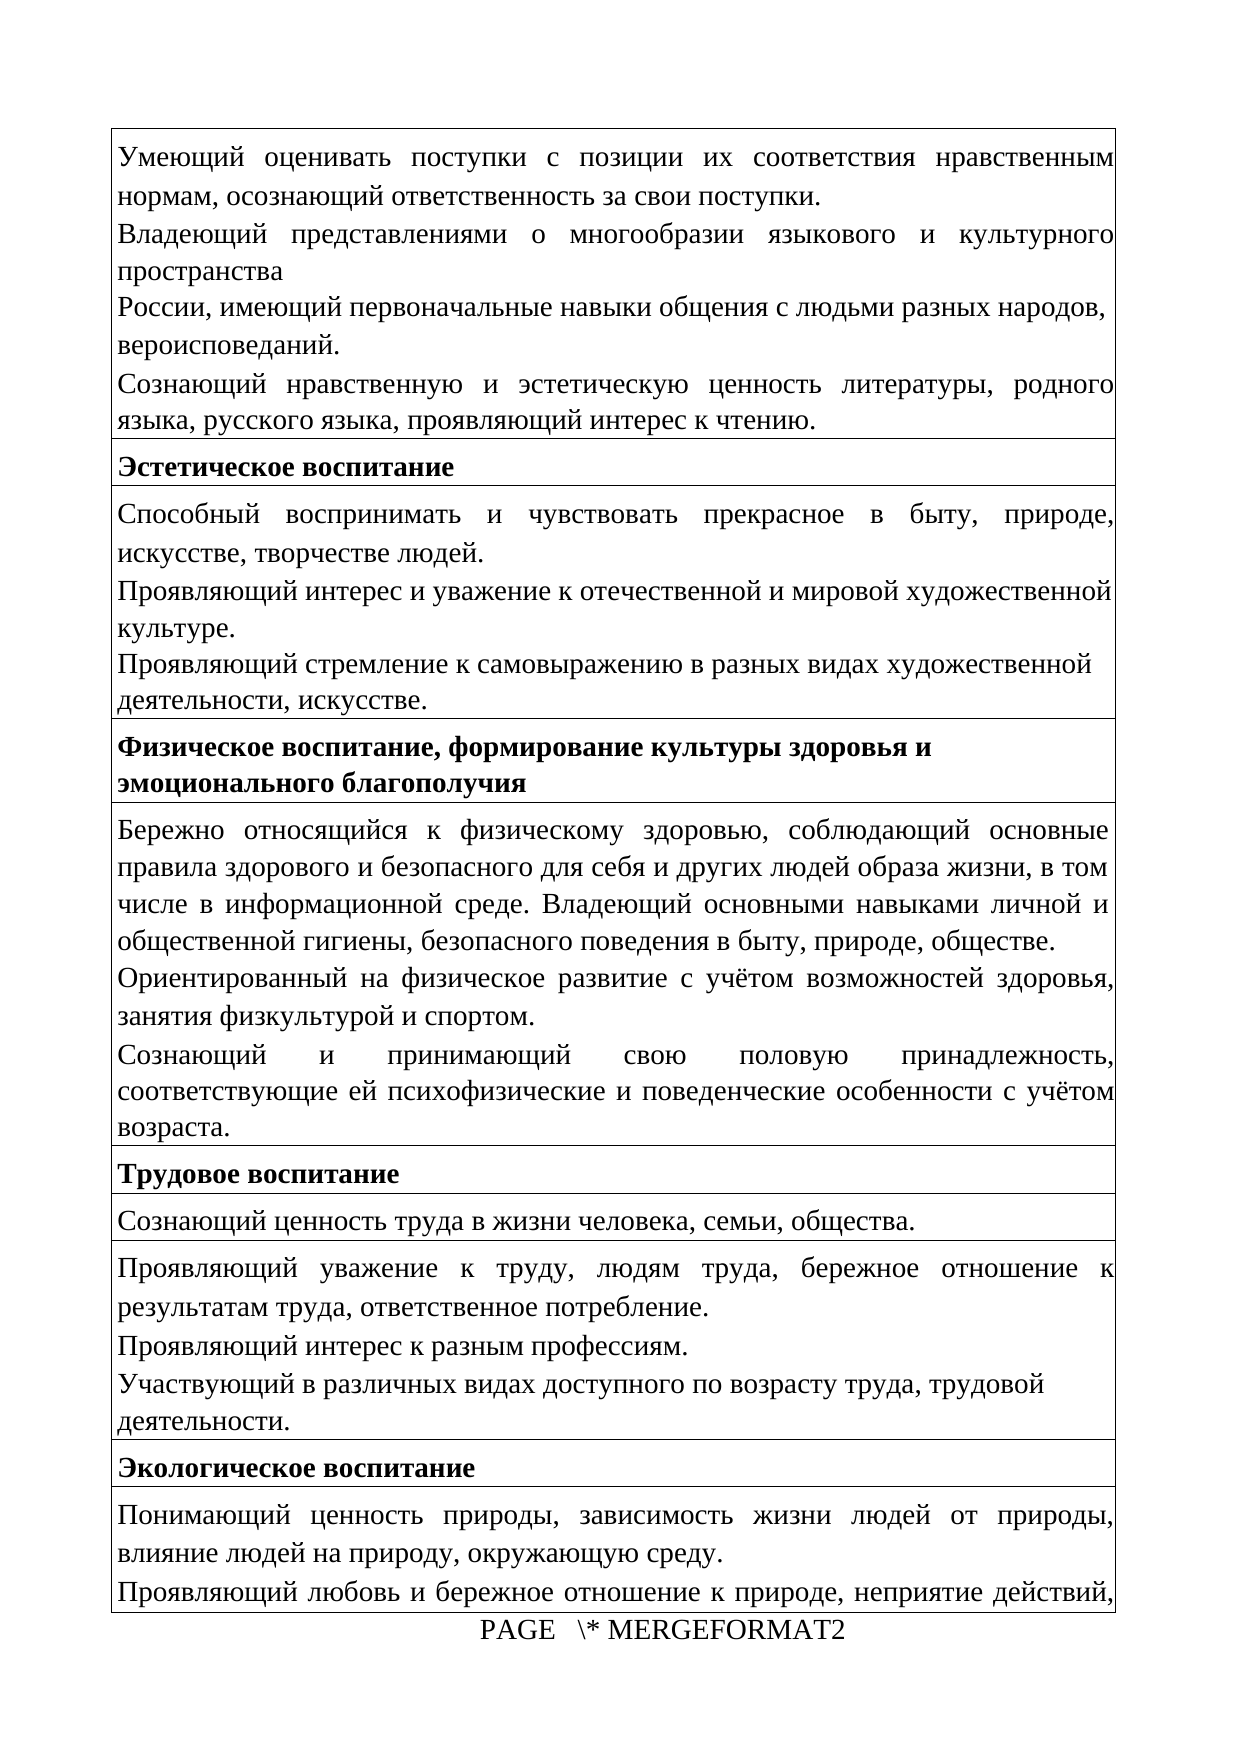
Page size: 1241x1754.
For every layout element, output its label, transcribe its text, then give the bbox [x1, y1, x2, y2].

table_cell Сознающий ценность труда в жизни человека, семьи, общества. [112, 1194, 1115, 1239]
table_cell Физическое воспитание, формирование культуры здоровья и эмоционального благополучия [112, 719, 1115, 801]
table_cell Проявляющий уважение к труду, людям труда, бережное отношение к результатам труда, ответственное потребление. Проявляющий интерес к разным профессиям. Участвующий в различных видах доступного по возрасту труда, трудовой деятельности. [112, 1241, 1115, 1439]
table_cell Трудовое воспитание [112, 1146, 1115, 1192]
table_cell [112, 1487, 1115, 1611]
table_cell Способный воспринимать и чувствовать прекрасное в быту, природе, искусстве, творчестве людей. Проявляющий интерес и уважение к отечественной и мировой художественной культуре. Проявляющий стремление к самовыражению в разных видах художественной деятельности, искусстве. [112, 486, 1115, 718]
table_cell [112, 129, 1115, 438]
table_cell Эстетическое воспитание [112, 439, 1115, 485]
table_cell Бережно относящийся к физическому здоровью, соблюдающий основные правила здорового и безопасного для себя и других людей образа жизни, в том числе в информационной среде. Владеющий основными навыками личной и общественной гигиены, безопасного поведения в быту, природе, обществе. Ориентированный на физическое развитие с учётом возможностей здоровья, занятия физкультурой и спортом. Сознающий и принимающий свою половую принадлежность, соответствующие ей психофизические и поведенческие особенности с учётом возраста. [112, 803, 1115, 1145]
table_cell Экологическое воспитание [112, 1440, 1115, 1486]
